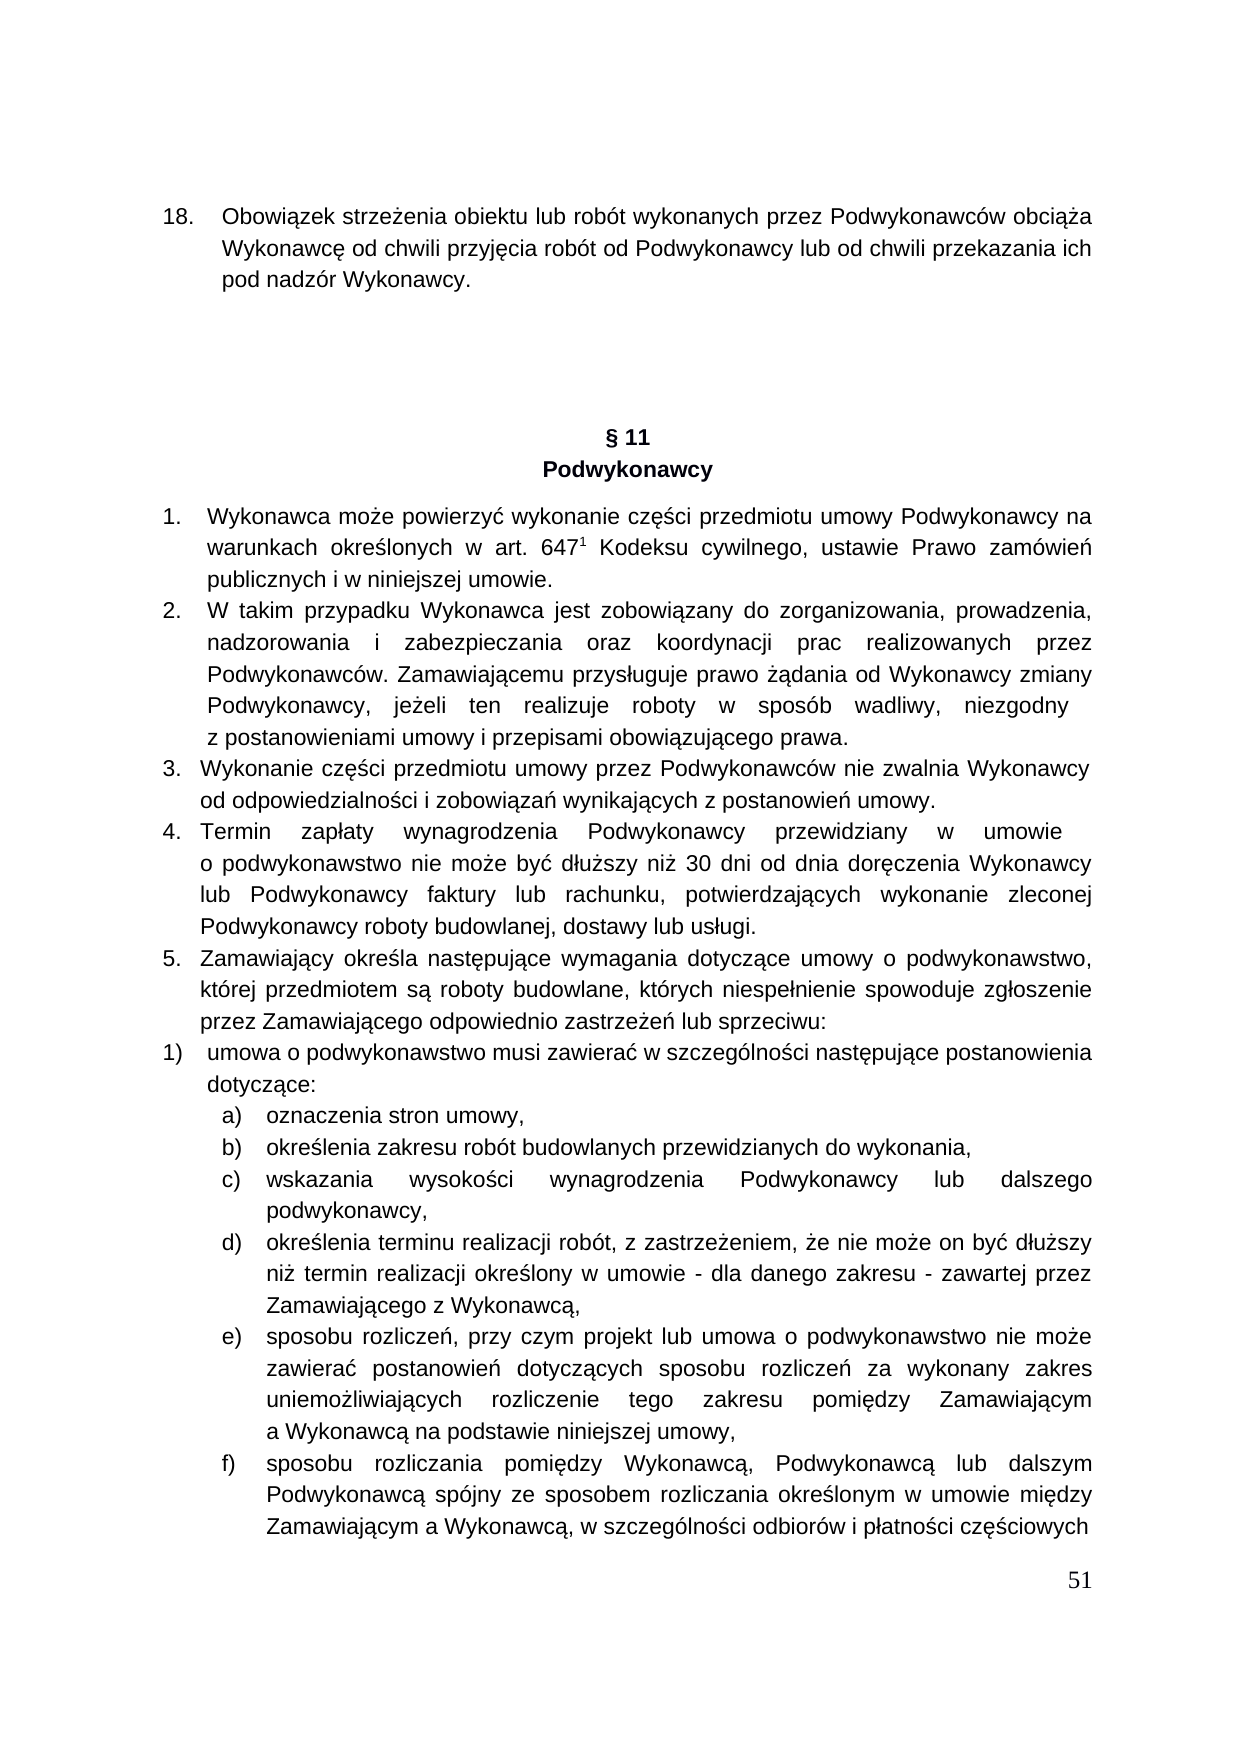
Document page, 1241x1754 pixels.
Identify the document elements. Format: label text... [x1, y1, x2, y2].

list umowa o podwykonawstwo musi zawierać w szczególności następujące postanowienia dotyczące: [162, 1039, 1093, 1097]
list Termin zapłaty wynagrodzenia Podwykonawcy przewidziany w umowie o podwykonawstwo nie może być dłuższy niż 30 dni od dnia doręczenia Wykonawcy lub Podwykonawcy faktury lub rachunku, potwierdzających wykonanie zleconej Podwykonawcy roboty budowlanej, dostawy lub usługi. [162, 818, 1093, 939]
list W takim przypadku Wykonawca jest zobowiązany do zorganizowania, prowadzenia, nadzorowania i zabezpieczania oraz koordynacji prac realizowanych przez Podwykonawców. Zamawiającemu przysługuje prawo żądania od Wykonawcy zmiany Podwykonawcy, jeżeli ten realizuje roboty w sposób wadliwy, niezgodny z postanowieniami umowy i przepisami obowiązującego prawa. [162, 597, 1093, 750]
list sposobu rozliczania pomiędzy Wykonawcą, Podwykonawcą lub dalszym Podwykonawcą spójny ze sposobem rozliczania określonym w umowie między Zamawiającym a Wykonawcą, w szczególności odbiorów i płatności częściowych [222, 1449, 1093, 1539]
list Obowiązek strzeżenia obiektu lub robót wykonanych przez Podwykonawców obciąża Wykonawcę od chwili przyjęcia robót od Podwykonawcy lub od chwili przekazania ich pod nadzór Wykonawcy. [162, 203, 1093, 293]
list wskazania wysokości wynagrodzenia Podwykonawcy lub dalszego podwykonawcy, [222, 1166, 1093, 1223]
list Zamawiający określa następujące wymagania dotyczące umowy o podwykonawstwo, której przedmiotem są roboty budowlane, których niespełnienie spowoduje zgłoszenie przez Zamawiającego odpowiednio zastrzeżeń lub sprzeciwu: [162, 944, 1093, 1034]
list określenia terminu realizacji robót, z zastrzeżeniem, że nie może on być dłuższy niż termin realizacji określony w umowie - dla danego zakresu - zawartej przez Zamawiającego z Wykonawcą, [222, 1229, 1093, 1318]
list Wykonanie części przedmiotu umowy przez Podwykonawców nie zwalnia Wykonawcy od odpowiedzialności i zobowiązań wynikających z postanowień umowy. [162, 755, 1091, 813]
list określenia zakresu robót budowlanych przewidzianych do wykonania, [222, 1134, 1093, 1160]
list Wykonawca może powierzyć wykonanie części przedmiotu umowy Podwykonawcy na warunkach określonych w art. 6471 Kodeksu cywilnego, ustawie Prawo zamówień publicznych i w niniejszej umowie. [162, 503, 1093, 592]
text § 11 Podwykonawcy [162, 424, 1093, 482]
list oznaczenia stron umowy, [222, 1102, 1093, 1129]
list sposobu rozliczeń, przy czym projekt lub umowa o podwykonawstwo nie może zawierać postanowień dotyczących sposobu rozliczeń za wykonany zakres uniemożliwiających rozliczenie tego zakresu pomiędzy Zamawiającym a Wykonawcą na podstawie niniejszej umowy, [222, 1323, 1093, 1444]
